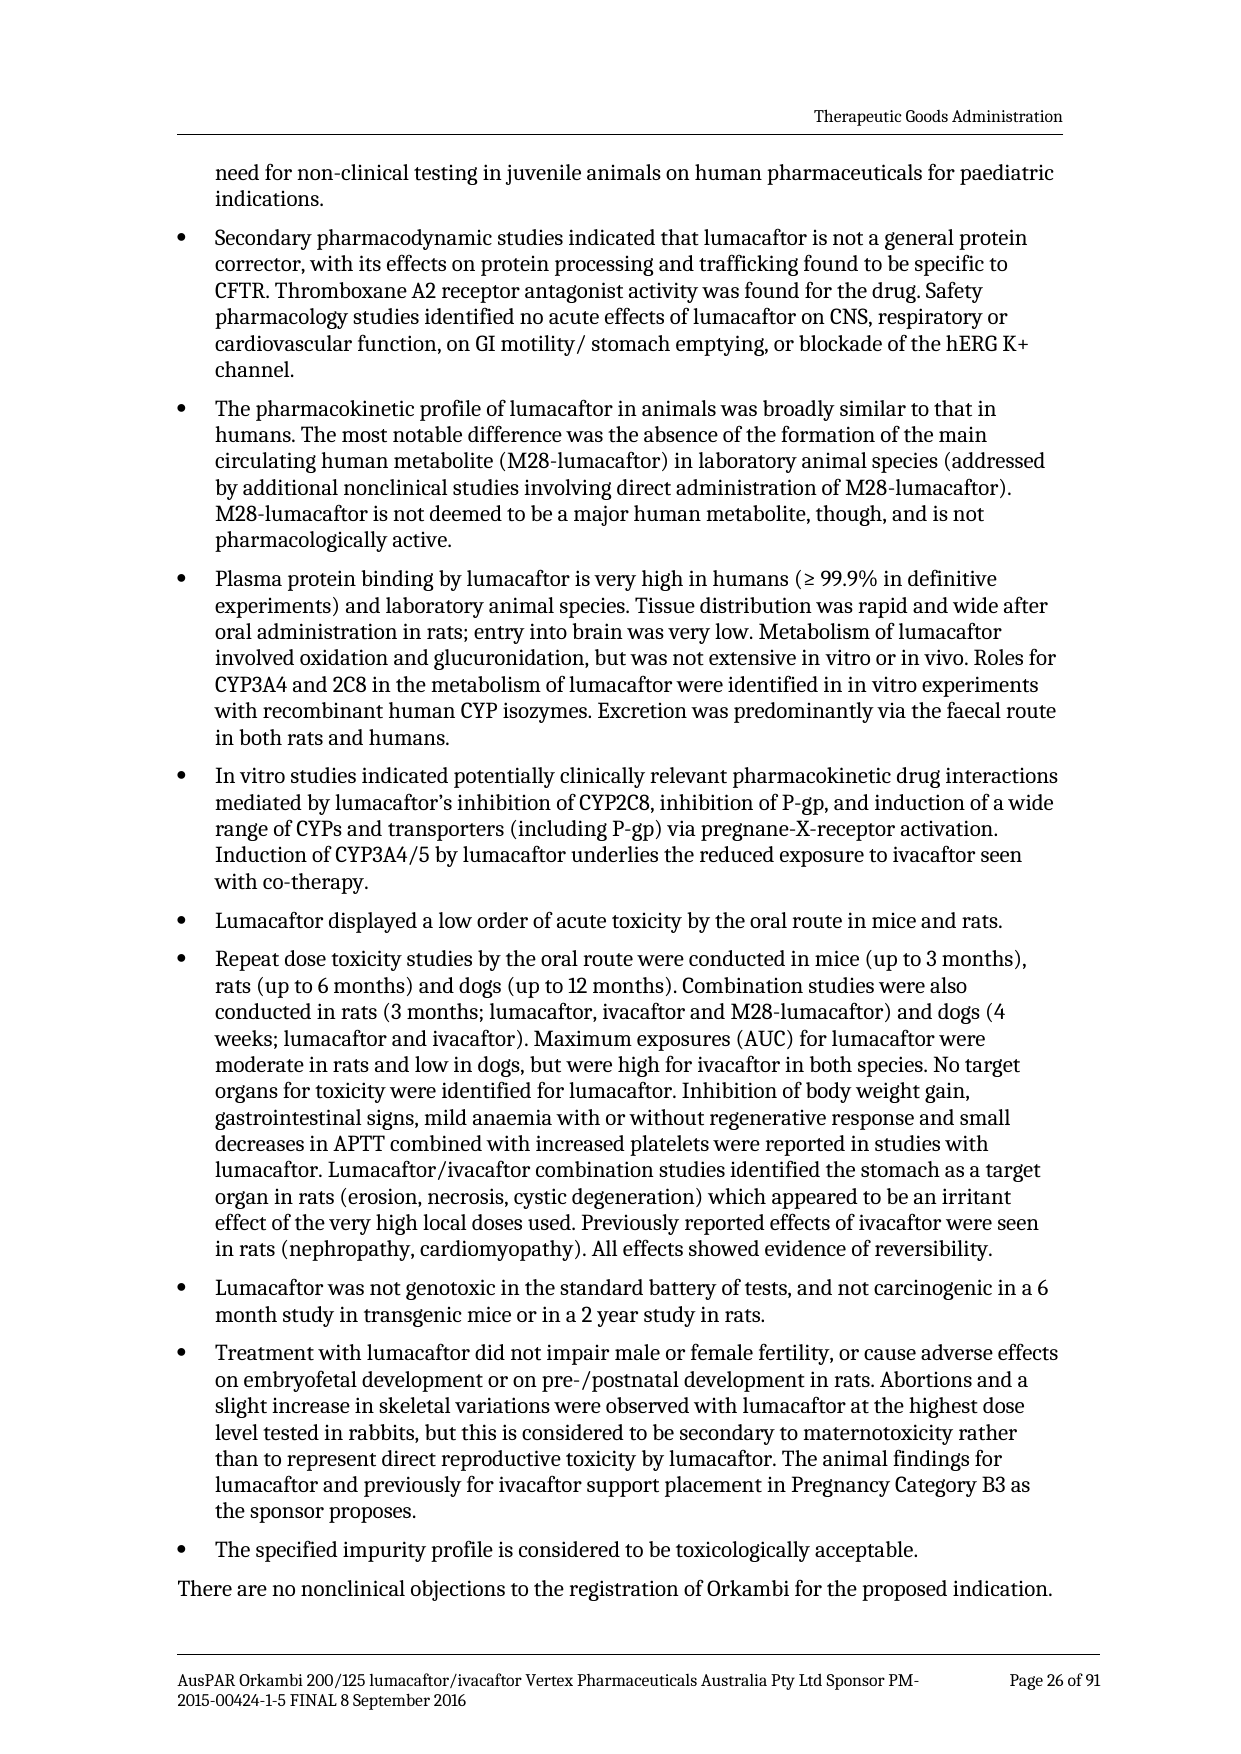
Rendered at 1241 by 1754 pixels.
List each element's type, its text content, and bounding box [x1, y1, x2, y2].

text There are no nonclinical objections to the registration of Orkambi for the proposed indication. [177, 1576, 1063, 1602]
list In vitro studies indicated potentially clinically relevant pharmacokinetic drug interactions mediated by lumacaftor’s inhibition of CYP2C8, inhibition of P-gp, and induction of a wide range of CYPs and transporters (including P-gp) via pregnane-X-receptor activation. Induction of CYP3A4/5 by lumacaftor underlies the reduced exposure to ivacaftor seen with co-therapy. [177, 763, 1063, 895]
list Repeat dose toxicity studies by the oral route were conducted in mice (up to 3 months), rats (up to 6 months) and dogs (up to 12 months). Combination studies were also conducted in rats (3 months; lumacaftor, ivacaftor and M28-lumacaftor) and dogs (4 weeks; lumacaftor and ivacaftor). Maximum exposures (AUC) for lumacaftor were moderate in rats and low in dogs, but were high for ivacaftor in both species. No target organs for toxicity were identified for lumacaftor. Inhibition of body weight gain, gastrointestinal signs, mild anaemia with or without regenerative response and small decreases in APTT combined with increased platelets were reported in studies with lumacaftor. Lumacaftor/ivacaftor combination studies identified the stomach as a target organ in rats (erosion, necrosis, cystic degeneration) which appeared to be an irritant effect of the very high local doses used. Previously reported effects of ivacaftor were seen in rats (nephropathy, cardiomyopathy). All effects showed evidence of reversibility. [177, 946, 1063, 1262]
list Secondary pharmacodynamic studies indicated that lumacaftor is not a general protein corrector, with its effects on protein processing and trafficking found to be specific to CFTR. Thromboxane A2 receptor antagonist activity was found for the drug. Safety pharmacology studies identified no acute effects of lumacaftor on CNS, respiratory or cardiovascular function, on GI motility/ stomach emptying, or blockade of the hERG K+ channel. [177, 225, 1063, 383]
list Lumacaftor was not genotoxic in the standard battery of tests, and not carcinogenic in a 6 month study in transgenic mice or in a 2 year study in rats. [177, 1275, 1063, 1328]
list The pharmacokinetic profile of lumacaftor in animals was broadly similar to that in humans. The most notable difference was the absence of the formation of the main circulating human metabolite (M28-lumacaftor) in laboratory animal species (addressed by additional nonclinical studies involving direct administration of M28-lumacaftor). M28-lumacaftor is not deemed to be a major human metabolite, though, and is not pharmacologically active. [177, 396, 1063, 554]
list Plasma protein binding by lumacaftor is very high in humans (≥ 99.9% in definitive experiments) and laboratory animal species. Tissue distribution was rapid and wide after oral administration in rats; entry into brain was very low. Metabolism of lumacaftor involved oxidation and glucuronidation, but was not extensive in vitro or in vivo. Roles for CYP3A4 and 2C8 in the metabolism of lumacaftor were identified in in vitro experiments with recombinant human CYP isozymes. Excretion was predominantly via the faecal route in both rats and humans. [177, 566, 1063, 751]
list The specified impurity profile is considered to be toxicologically acceptable. [177, 1537, 1063, 1563]
list Treatment with lumacaftor did not impair male or female fertility, or cause adverse effects on embryofetal development or on pre-/postnatal development in rats. Abortions and a slight increase in skeletal variations were observed with lumacaftor at the highest dose level tested in rabbits, but this is considered to be secondary to maternotoxicity rather than to represent direct reproductive toxicity by lumacaftor. The animal findings for lumacaftor and previously for ivacaftor support placement in Pregnancy Category B3 as the sponsor proposes. [177, 1340, 1063, 1525]
list Lumacaftor displayed a low order of acute toxicity by the oral route in mice and rats. [177, 907, 1063, 934]
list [177, 160, 1063, 212]
